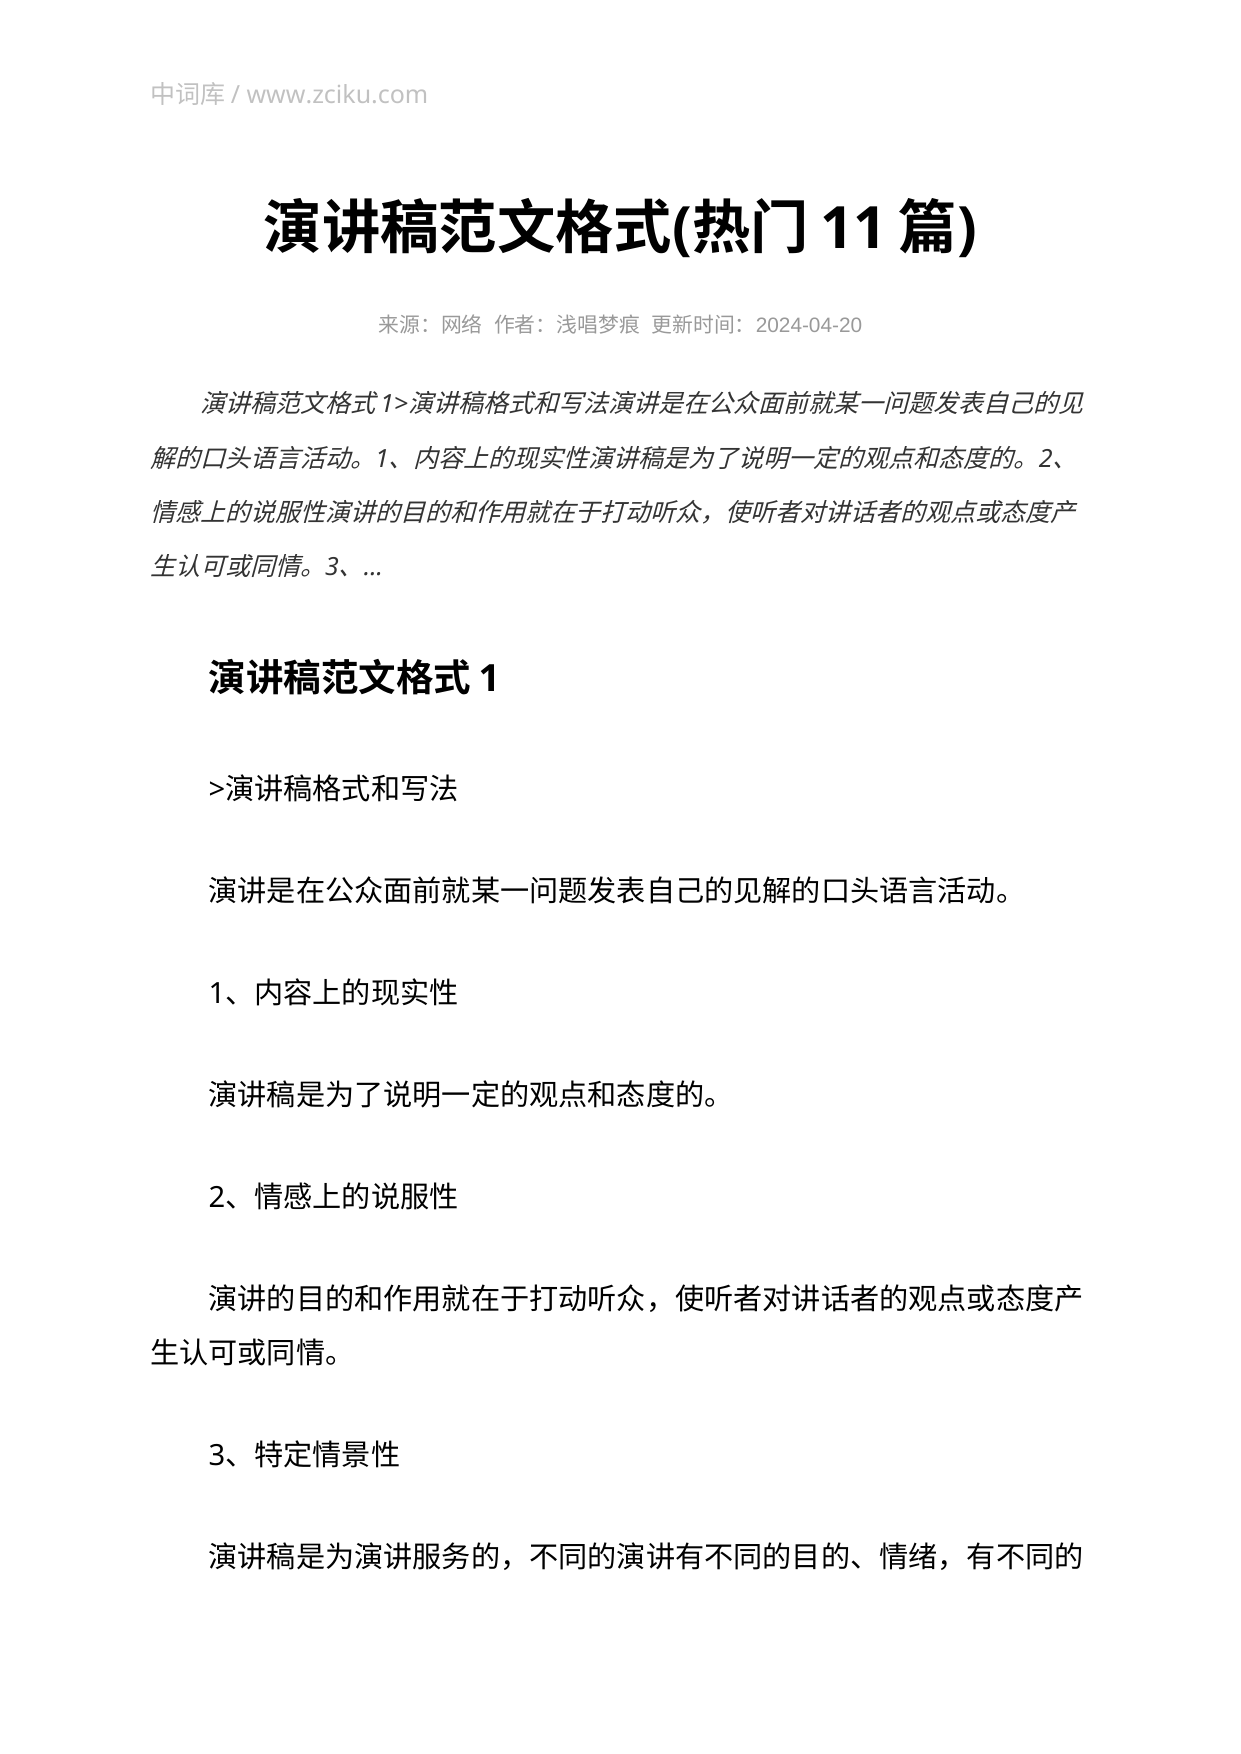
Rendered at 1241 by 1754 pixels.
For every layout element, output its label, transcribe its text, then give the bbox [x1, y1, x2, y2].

text 1、内容上的现实性 [150, 969, 1090, 1012]
text 演讲稿范文格式1 [150, 648, 1090, 703]
text 演讲是在公众面前就某一问题发表自己的见解的口头语言活动。 [150, 868, 1090, 910]
text 演讲稿范文格式1>演讲稿格式和写法演讲是在公众面前就某一问题发表自己的见解的口头语言活动。1、内容上的现实性演讲稿是为了说明一定的观点和态度的。2、情感上的说服性演讲的目的和作用就在于打动听众，使听者对讲话者的观点或态度产生认可或同情。3、... [150, 384, 1090, 583]
text 3、特定情景性 [150, 1432, 1090, 1474]
text 2、情感上的说服性 [150, 1173, 1090, 1216]
text 演讲稿是为了说明一定的观点和态度的。 [150, 1071, 1090, 1114]
text 演讲的目的和作用就在于打动听众，使听者对讲话者的观点或态度产生认可或同情。 [150, 1275, 1090, 1372]
text 来源：网络 作者：浅唱梦痕 更新时间：2024-04-20 [150, 313, 1090, 337]
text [150, 1534, 1090, 1576]
text >演讲稿格式和写法 [150, 766, 1090, 808]
subtitle 演讲稿范文格式(热门11篇) [150, 181, 1090, 266]
